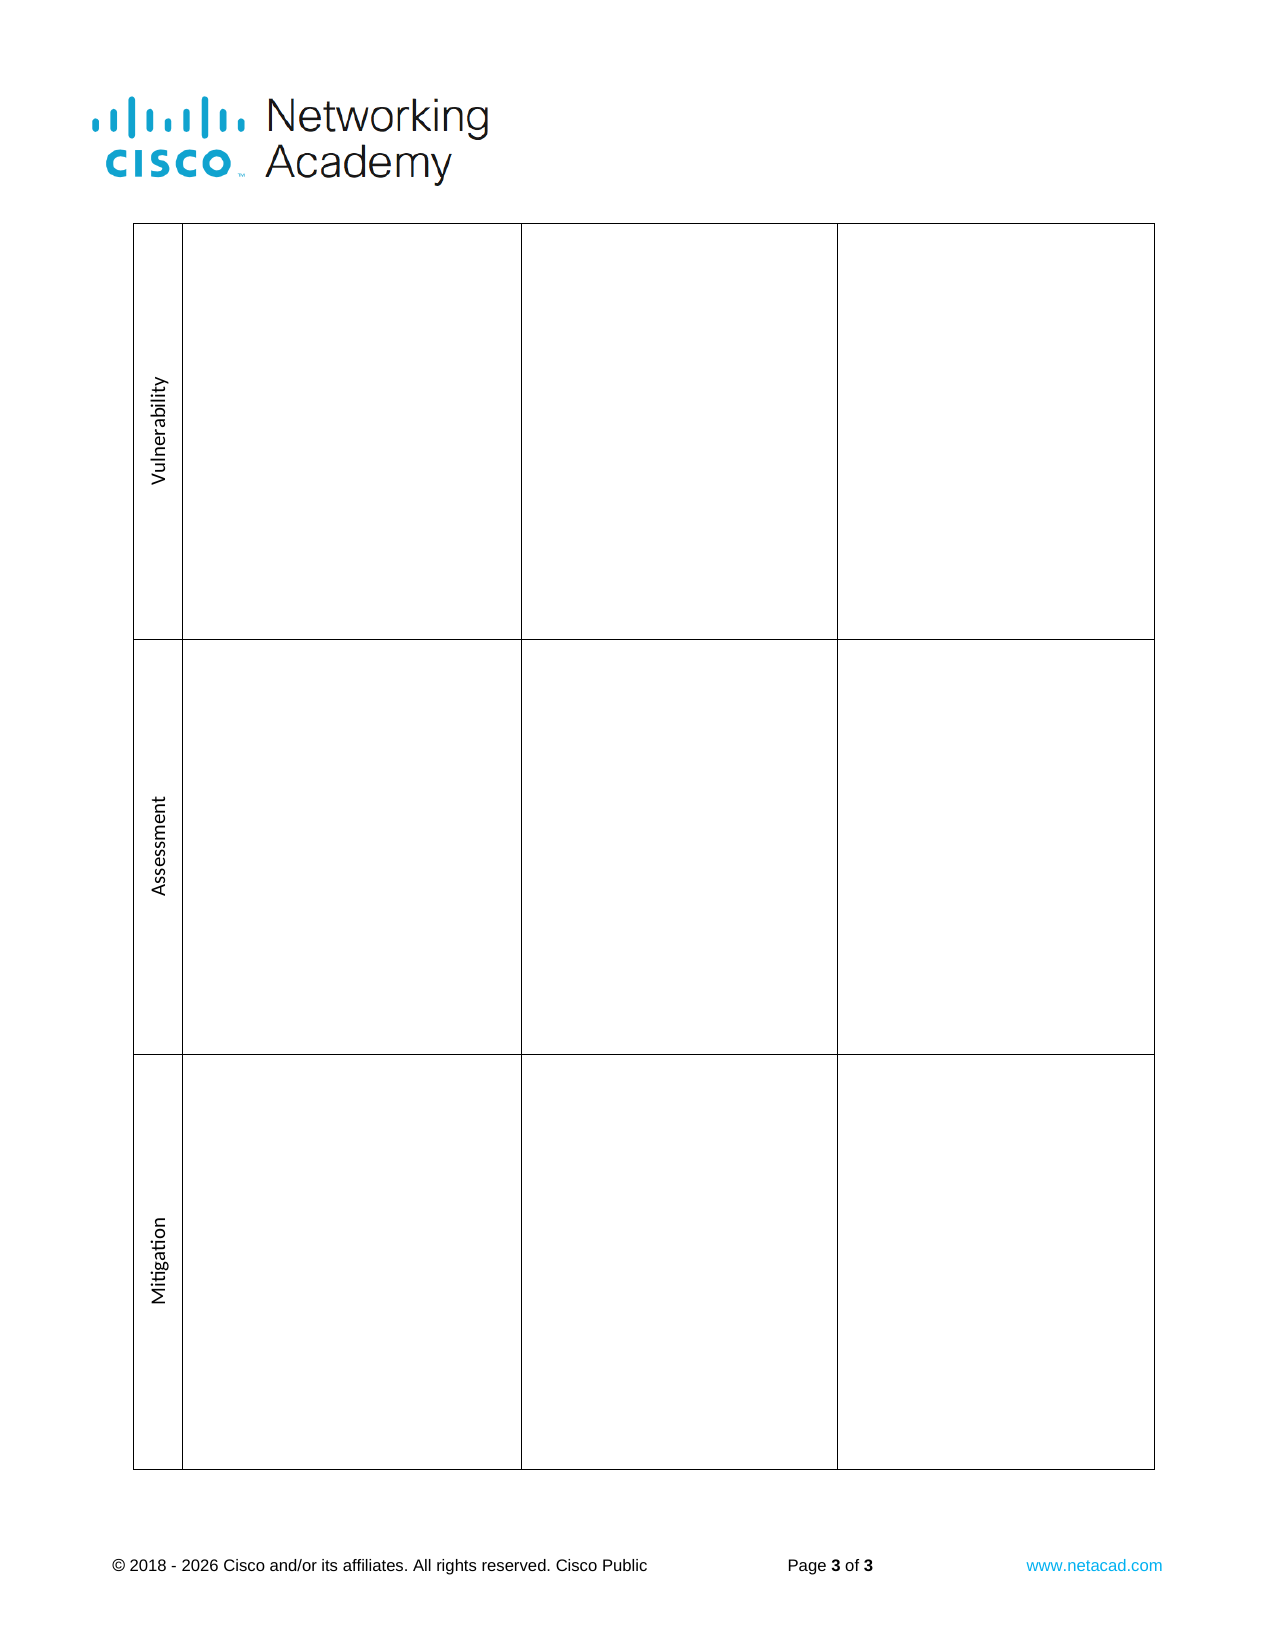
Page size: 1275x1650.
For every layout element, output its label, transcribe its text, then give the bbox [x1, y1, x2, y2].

table_header [838, 224, 1154, 638]
table_cell Assessment [134, 640, 182, 1053]
table_cell [838, 640, 1154, 1053]
table_cell [522, 640, 837, 1053]
picture [82, 81, 507, 214]
table_header Vulnerability [134, 224, 182, 638]
table_cell Mitigation [134, 1055, 182, 1469]
table_cell [183, 640, 521, 1053]
table_cell [183, 1055, 521, 1469]
table_header [522, 224, 837, 638]
table_cell [522, 1055, 837, 1469]
table_header [183, 224, 521, 638]
table_cell [838, 1055, 1154, 1469]
